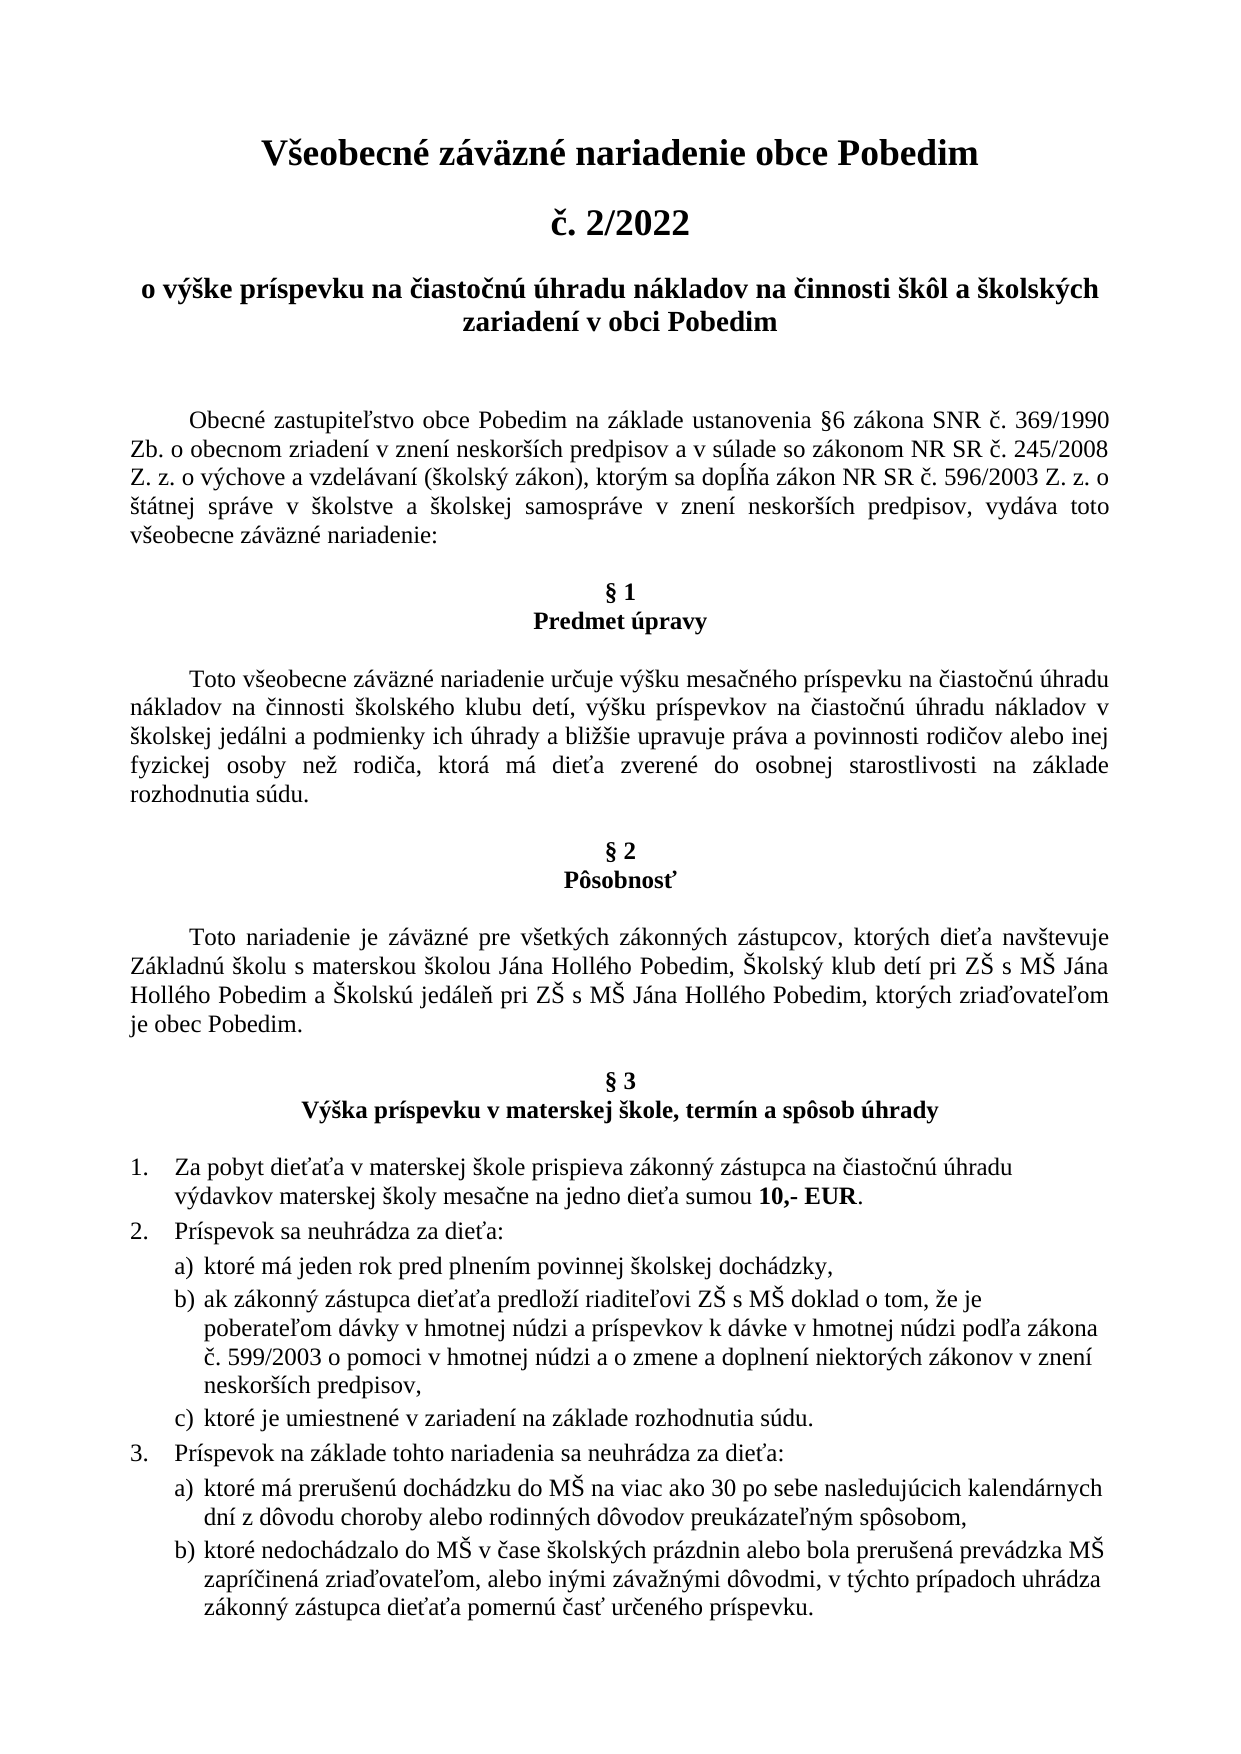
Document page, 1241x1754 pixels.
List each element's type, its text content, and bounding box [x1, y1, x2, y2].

list ktoré má prerušenú dochádzku do MŠ na viac ako 30 po sebe nasledujúcich kalendárnych dní z dôvodu choroby alebo rodinných dôvodov preukázateľným spôsobom, [174, 1473, 1110, 1531]
list Príspevok na základe tohto nariadenia sa neuhrádza za dieťa: [130, 1438, 1110, 1467]
text o výške príspevku na čiastočnú úhradu nákladov na činnosti škôl a školských zariadení v obci Pobedim [130, 271, 1110, 338]
text Predmet úpravy [130, 606, 1110, 635]
text Obecné zastupiteľstvo obce Pobedim na základe ustanovenia §6 zákona SNR č. 369/1990 Zb. o obecnom zriadení v znení neskorších predpisov a v súlade so zákonom NR SR č. 245/2008 Z. z. o výchove a vzdelávaní (školský zákon), ktorým sa dopĺňa zákon NR SR č. 596/2003 Z. z. o štátnej správe v školstve a školskej samospráve v znení neskorších predpisov, vydáva toto všeobecne záväzné nariadenie: [130, 405, 1110, 549]
text § 1 [130, 577, 1110, 606]
text Pôsobnosť [130, 865, 1110, 894]
list ktoré nedochádzalo do MŠ v čase školských prázdnin alebo bola prerušená prevádzka MŠ zapríčinená zriaďovateľom, alebo inými závažnými dôvodmi, v týchto prípadoch uhrádza zákonný zástupca dieťaťa pomernú časť určeného príspevku. [174, 1535, 1110, 1621]
text Výška príspevku v materskej škole, termín a spôsob úhrady [130, 1095, 1110, 1124]
list Príspevok sa neuhrádza za dieťa: [130, 1216, 1110, 1245]
text § 2 [130, 836, 1110, 865]
text Všeobecné záväzné nariadenie obce Pobedim [130, 130, 1110, 173]
list ak zákonný zástupca dieťaťa predloží riaditeľovi ZŠ s MŠ doklad o tom, že je poberateľom dávky v hmotnej núdzi a príspevkov k dávke v hmotnej núdzi podľa zákona č. 599/2003 o pomoci v hmotnej núdzi a o zmene a doplnení niektorých zákonov v znení neskorších predpisov, [174, 1284, 1110, 1399]
text § 3 [130, 1066, 1110, 1095]
list ktoré má jeden rok pred plnením povinnej školskej dochádzky, [174, 1251, 1110, 1280]
text Toto všeobecne záväzné nariadenie určuje výšku mesačného príspevku na čiastočnú úhradu nákladov na činnosti školského klubu detí, výšku príspevkov na čiastočnú úhradu nákladov v školskej jedálni a podmienky ich úhrady a bližšie upravuje práva a povinnosti rodičov alebo inej fyzickej osoby než rodiča, ktorá má dieťa zverené do osobnej starostlivosti na základe rozhodnutia súdu. [130, 664, 1110, 807]
text Toto nariadenie je záväzné pre všetkých zákonných zástupcov, ktorých dieťa navštevuje Základnú školu s materskou školou Jána Hollého Pobedim, Školský klub detí pri ZŠ s MŠ Jána Hollého Pobedim a Školskú jedáleň pri ZŠ s MŠ Jána Hollého Pobedim, ktorých zriaďovateľom je obec Pobedim. [130, 922, 1110, 1037]
list ktoré je umiestnené v zariadení na základe rozhodnutia súdu. [174, 1403, 1110, 1432]
list Za pobyt dieťaťa v materskej škole prispieva zákonný zástupca na čiastočnú úhradu výdavkov materskej školy mesačne na jedno dieťa sumou 10,- EUR. [130, 1152, 1110, 1210]
text č. 2/2022 [130, 200, 1110, 243]
